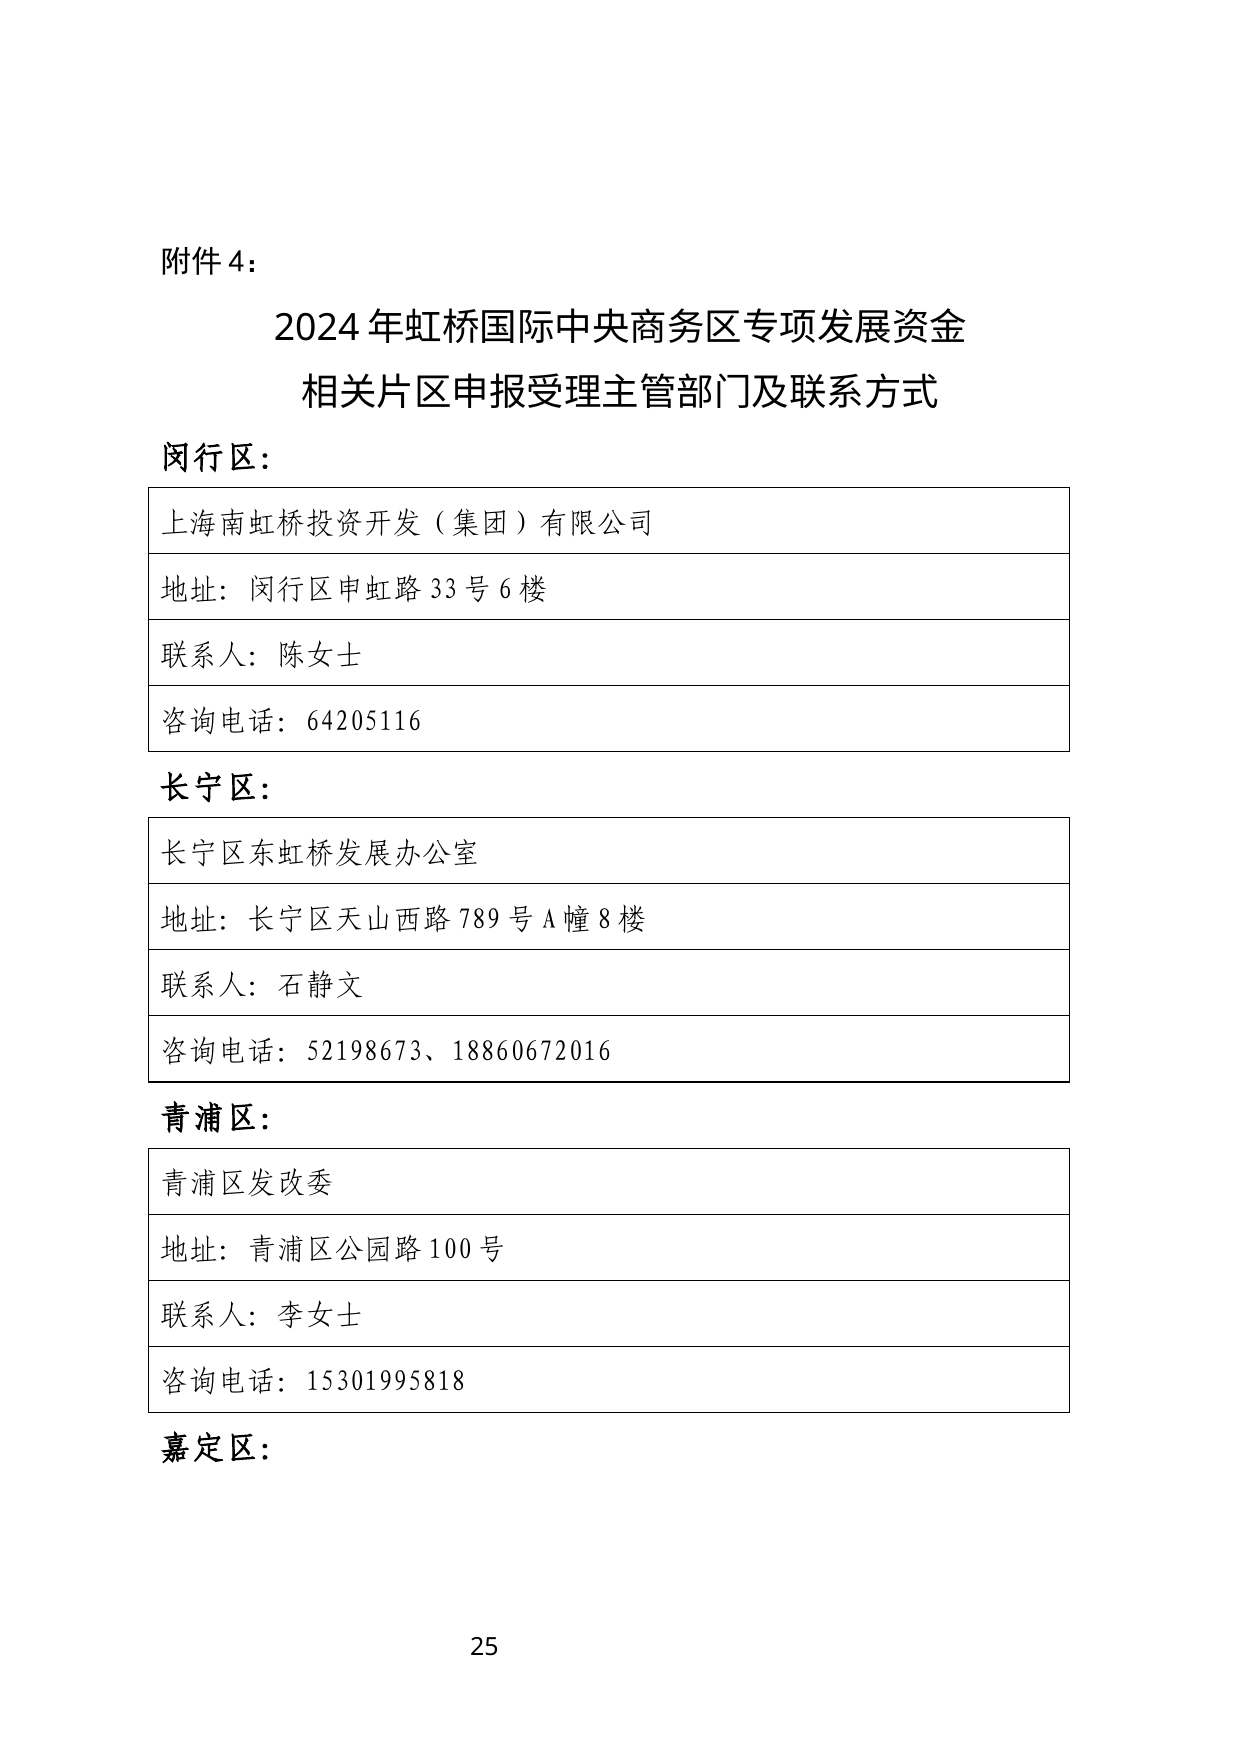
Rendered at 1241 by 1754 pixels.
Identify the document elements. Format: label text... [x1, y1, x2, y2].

text 青浦区： [159, 1082, 1081, 1147]
table_cell 咨询电话：52198673、18860672016 [149, 1016, 1069, 1081]
text 附件4： [159, 227, 1081, 292]
table_cell 联系人：石静文 [149, 950, 1069, 1015]
text 2024年虹桥国际中央商务区专项发展资金 [159, 292, 1081, 357]
table_header 长宁区东虹桥发展办公室 [149, 818, 1069, 883]
text 嘉定区： [159, 1413, 1081, 1478]
text 闵行区： [159, 422, 1081, 487]
table_cell 联系人：李女士 [149, 1281, 1069, 1346]
table_cell 地址：青浦区公园路100号 [149, 1215, 1069, 1279]
text 相关片区申报受理主管部门及联系方式 [159, 357, 1081, 422]
table_cell 地址：闵行区申虹路33号6楼 [149, 554, 1069, 619]
table_header 上海南虹桥投资开发（集团）有限公司 [149, 488, 1069, 553]
table_cell 联系人：陈女士 [149, 620, 1069, 685]
table_cell 地址：长宁区天山西路789号A幢8楼 [149, 884, 1069, 949]
table_cell 咨询电话：15301995818 [149, 1347, 1069, 1412]
table_header 青浦区发改委 [149, 1149, 1069, 1213]
table_cell 咨询电话：64205116 [149, 686, 1069, 751]
text 长宁区： [159, 752, 1081, 817]
